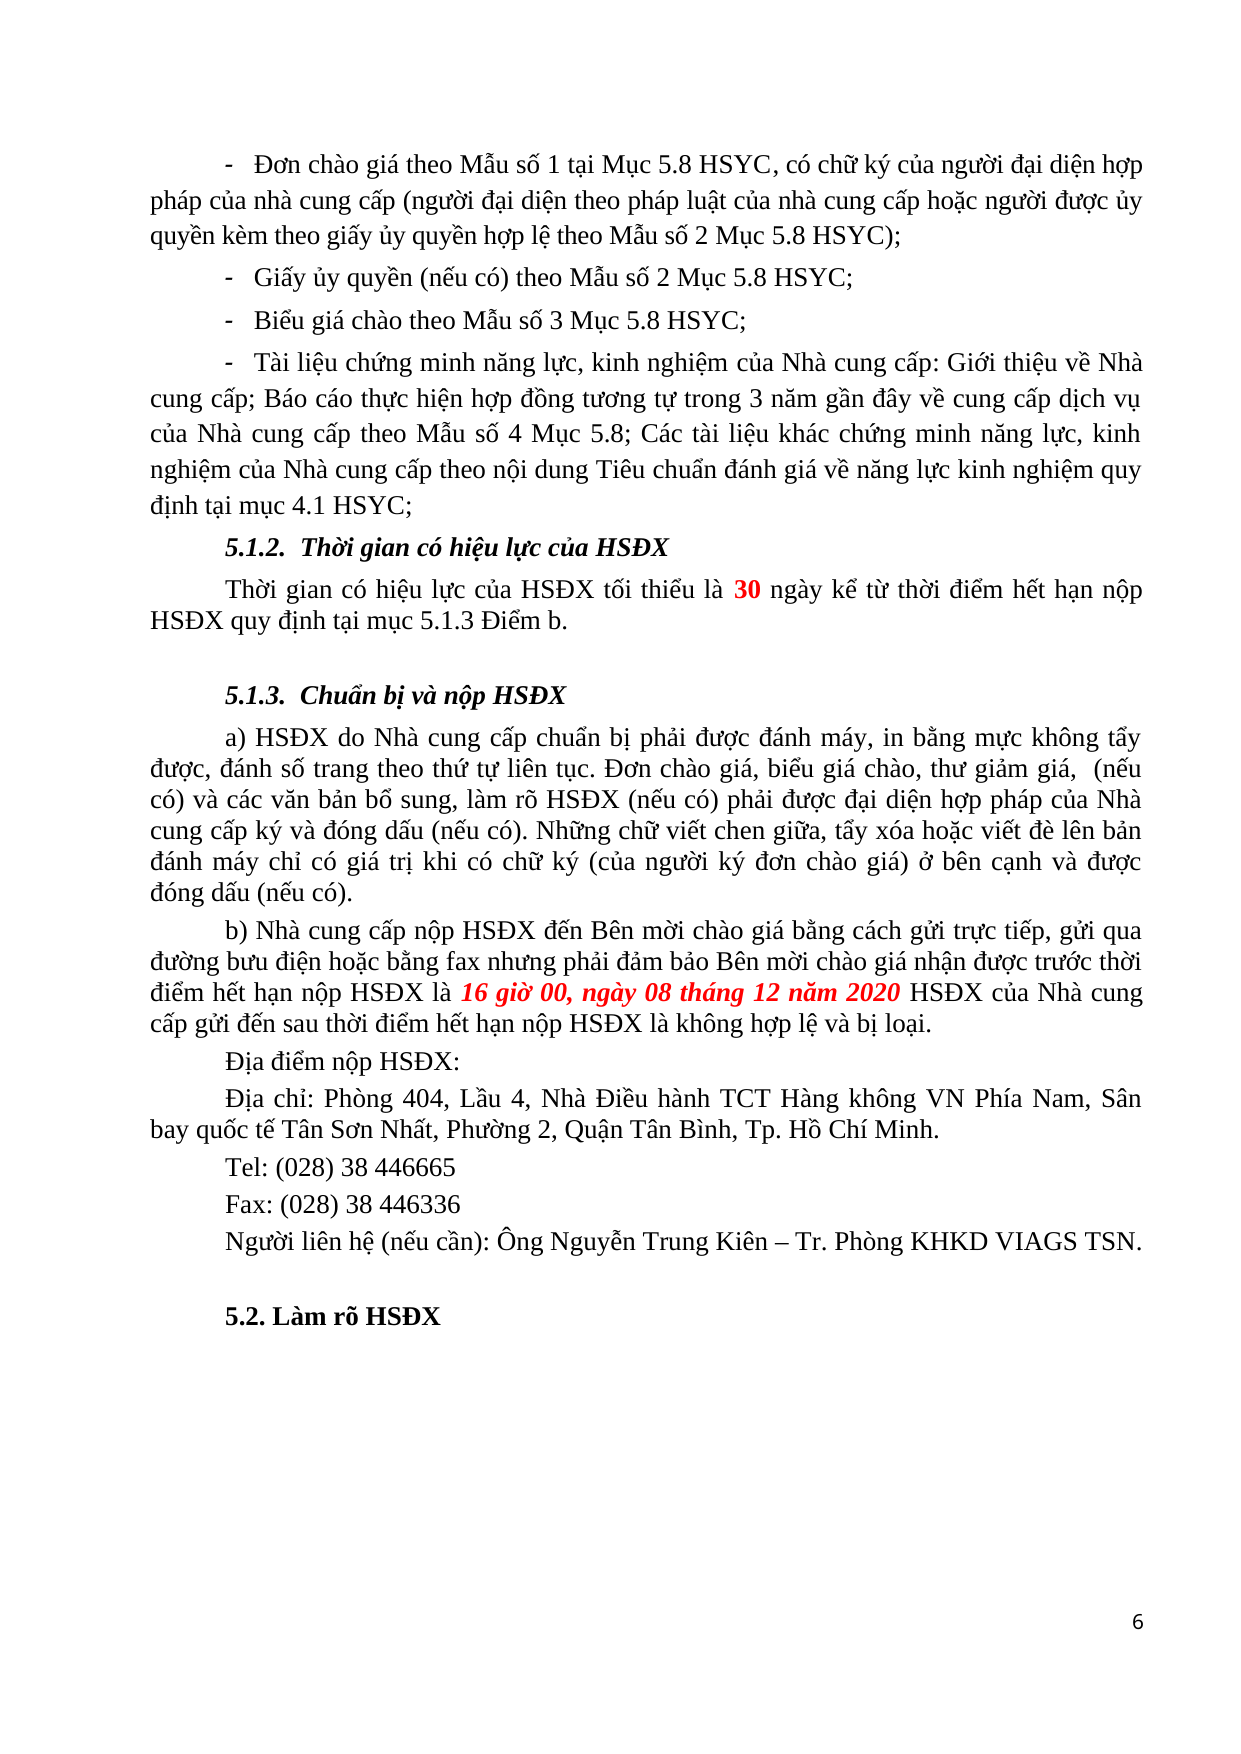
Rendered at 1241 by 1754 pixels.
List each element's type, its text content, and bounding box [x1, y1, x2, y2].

text Fax: (028) 38 446336 [150, 1188, 1144, 1219]
text 5.2. Làm rõ HSĐX [150, 1300, 1144, 1331]
list Tài liệu chứng minh năng lực, kinh nghiệm của Nhà cung cấp: Giới thiệu về Nhà cung cấp; Báo cáo thực hiện hợp đồng tương tự trong 3 năm gần đây về cung cấp dịch vụ của Nhà cung cấp theo Mẫu số 4 Mục 5.8; Các tài liệu khác chứng minh năng lực, kinh nghiệm của Nhà cung cấp theo nội dung Tiêu chuẩn đánh giá về năng lực kinh nghiệm quy định tại mục 4.1 HSYC; [150, 346, 1144, 520]
list Biểu giá chào theo Mẫu số 3 Mục 5.8 HSYC; [150, 304, 1144, 335]
text a) HSĐX do Nhà cung cấp chuẩn bị phải được đánh máy, in bằng mực không tẩy được, đánh số trang theo thứ tự liên tục. Đơn chào giá, biểu giá chào, thư giảm giá, (nếu có) và các văn bản bổ sung, làm rõ HSĐX (nếu có) phải được đại diện hợp pháp của Nhà cung cấp ký và đóng dấu (nếu có). Những chữ viết chen giữa, tẩy xóa hoặc viết đè lên bản đánh máy chỉ có giá trị khi có chữ ký (của người ký đơn chào giá) ở bên cạnh và được đóng dấu (nếu có). [150, 721, 1144, 908]
text Thời gian có hiệu lực của HSĐX tối thiểu là 30 ngày kể từ thời điểm hết hạn nộp HSĐX quy định tại mục 5.1.3 Điểm b. [150, 573, 1144, 635]
list Đơn chào giá theo Mẫu số 1 tại Mục 5.8 HSYC, có chữ ký của người đại diện hợp pháp của nhà cung cấp (người đại diện theo pháp luật của nhà cung cấp hoặc người được ủy quyền kèm theo giấy ủy quyền hợp lệ theo Mẫu số 2 Mục 5.8 HSYC); [150, 148, 1144, 251]
list Chuẩn bị và nộp HSĐX [225, 679, 1144, 710]
list Thời gian có hiệu lực của HSĐX [225, 531, 1144, 562]
text Tel: (028) 38 446665 [150, 1151, 1144, 1182]
list Giấy ủy quyền (nếu có) theo Mẫu số 2 Mục 5.8 HSYC; [150, 261, 1144, 293]
text Địa chỉ: Phòng 404, Lầu 4, Nhà Điều hành TCT Hàng không VN Phía Nam, Sân bay quốc tế Tân Sơn Nhất, Phường 2, Quận Tân Bình, Tp. Hồ Chí Minh. [150, 1082, 1144, 1144]
text b) Nhà cung cấp nộp HSĐX đến Bên mời chào giá bằng cách gửi trực tiếp, gửi qua đường bưu điện hoặc bằng fax nhưng phải đảm bảo Bên mời chào giá nhận được trước thời điểm hết hạn nộp HSĐX là 16 giờ 00, ngày 08 tháng 12 năm 2020 HSĐX của Nhà cung cấp gửi đến sau thời điểm hết hạn nộp HSĐX là không hợp lệ và bị loại. [150, 914, 1144, 1038]
text Địa điểm nộp HSĐX: [150, 1045, 1144, 1076]
text Người liên hệ (nếu cần): Ông Nguyễn Trung Kiên – Tr. Phòng KHKD VIAGS TSN. [150, 1225, 1144, 1257]
